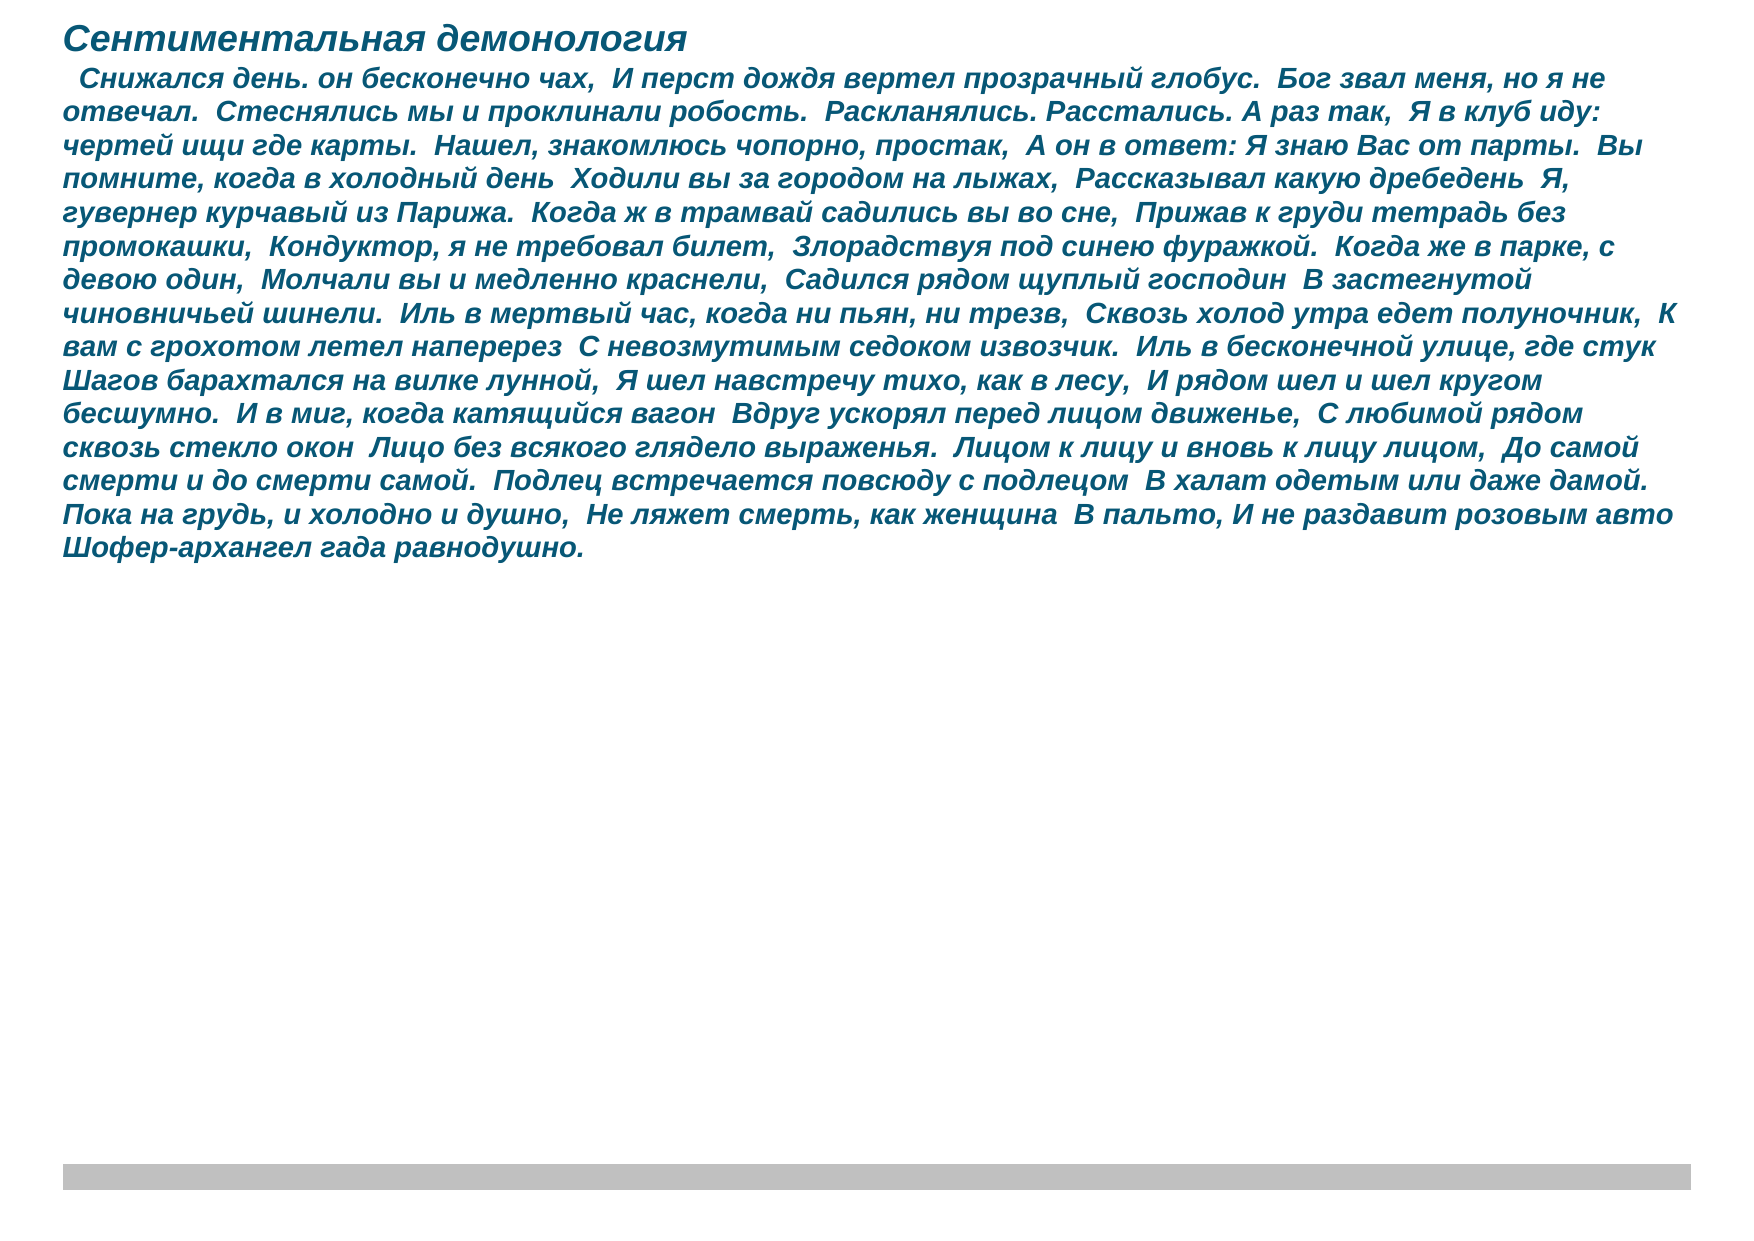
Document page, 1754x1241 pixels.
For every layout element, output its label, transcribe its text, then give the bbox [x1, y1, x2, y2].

subtitle Сентиментальная демонология [62, 17, 1691, 60]
